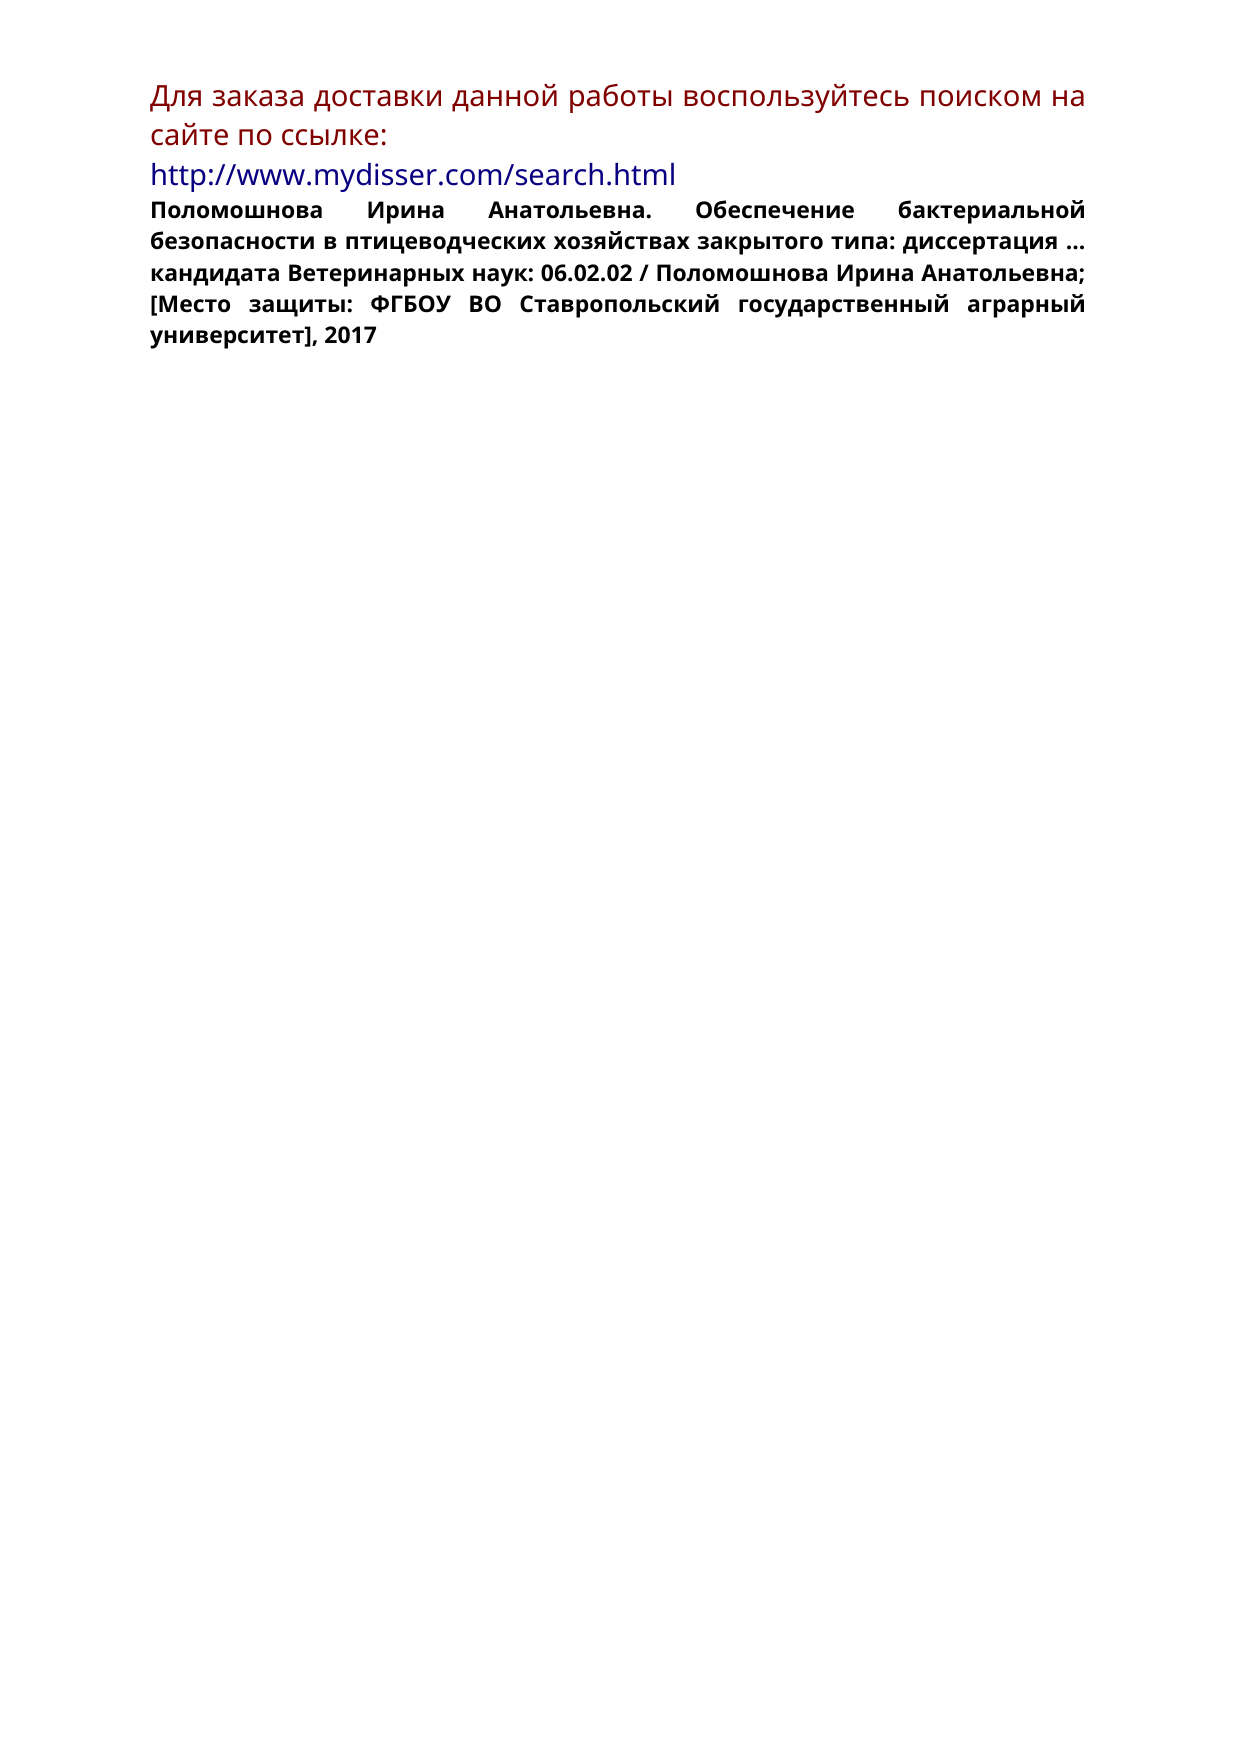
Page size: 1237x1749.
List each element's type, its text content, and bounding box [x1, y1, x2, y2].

text Поломошнова Ирина Анатольевна. Обеспечение бактериальной безопасности в птицеводческих хозяйствах закрытого типа: диссертация ... кандидата Ветеринарных наук: 06.02.02 / Поломошнова Ирина Анатольевна;[Место защиты: ФГБОУ ВО Ставропольский государственный аграрный университет], 2017 [150, 194, 1086, 350]
